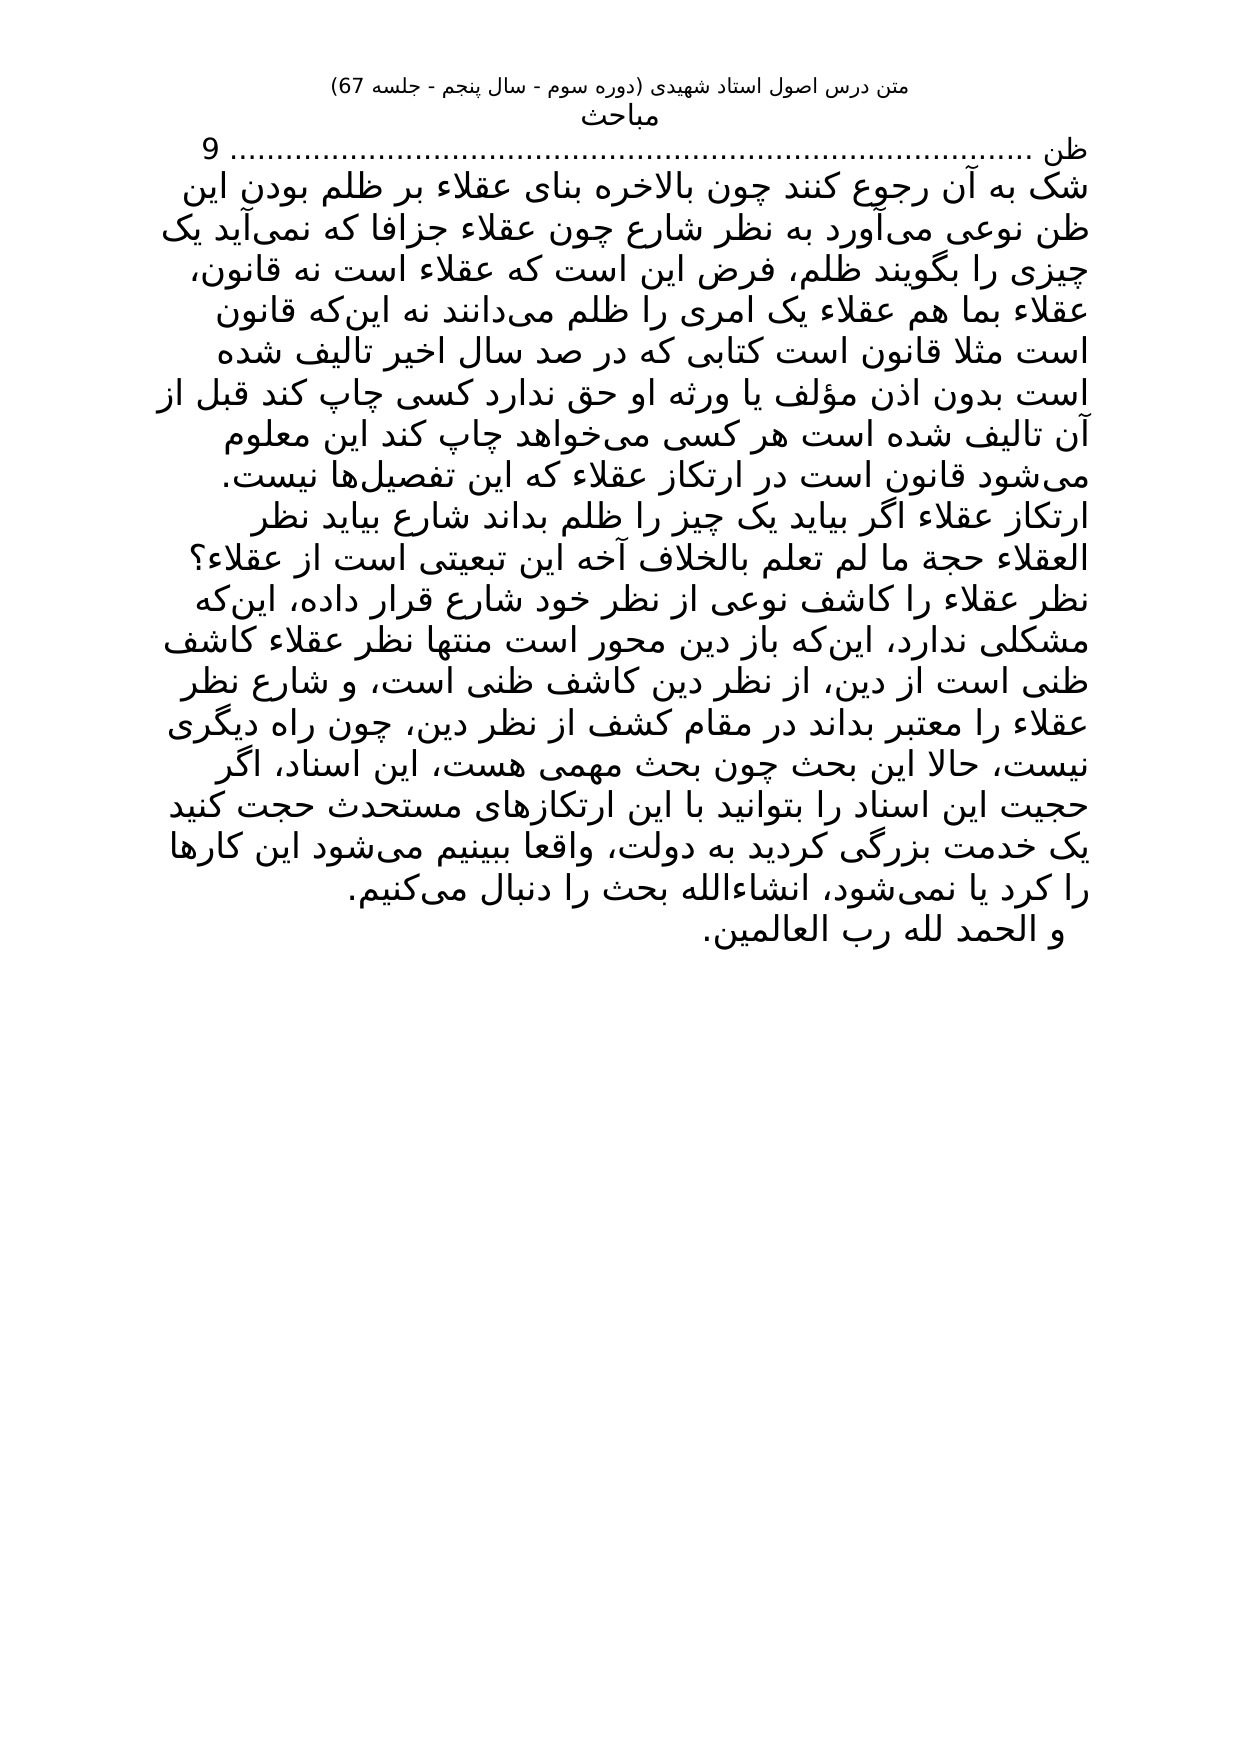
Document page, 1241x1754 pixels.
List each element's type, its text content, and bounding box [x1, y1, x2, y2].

text و الحمد لله رب العالمین. [150, 908, 1090, 950]
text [150, 166, 1090, 908]
